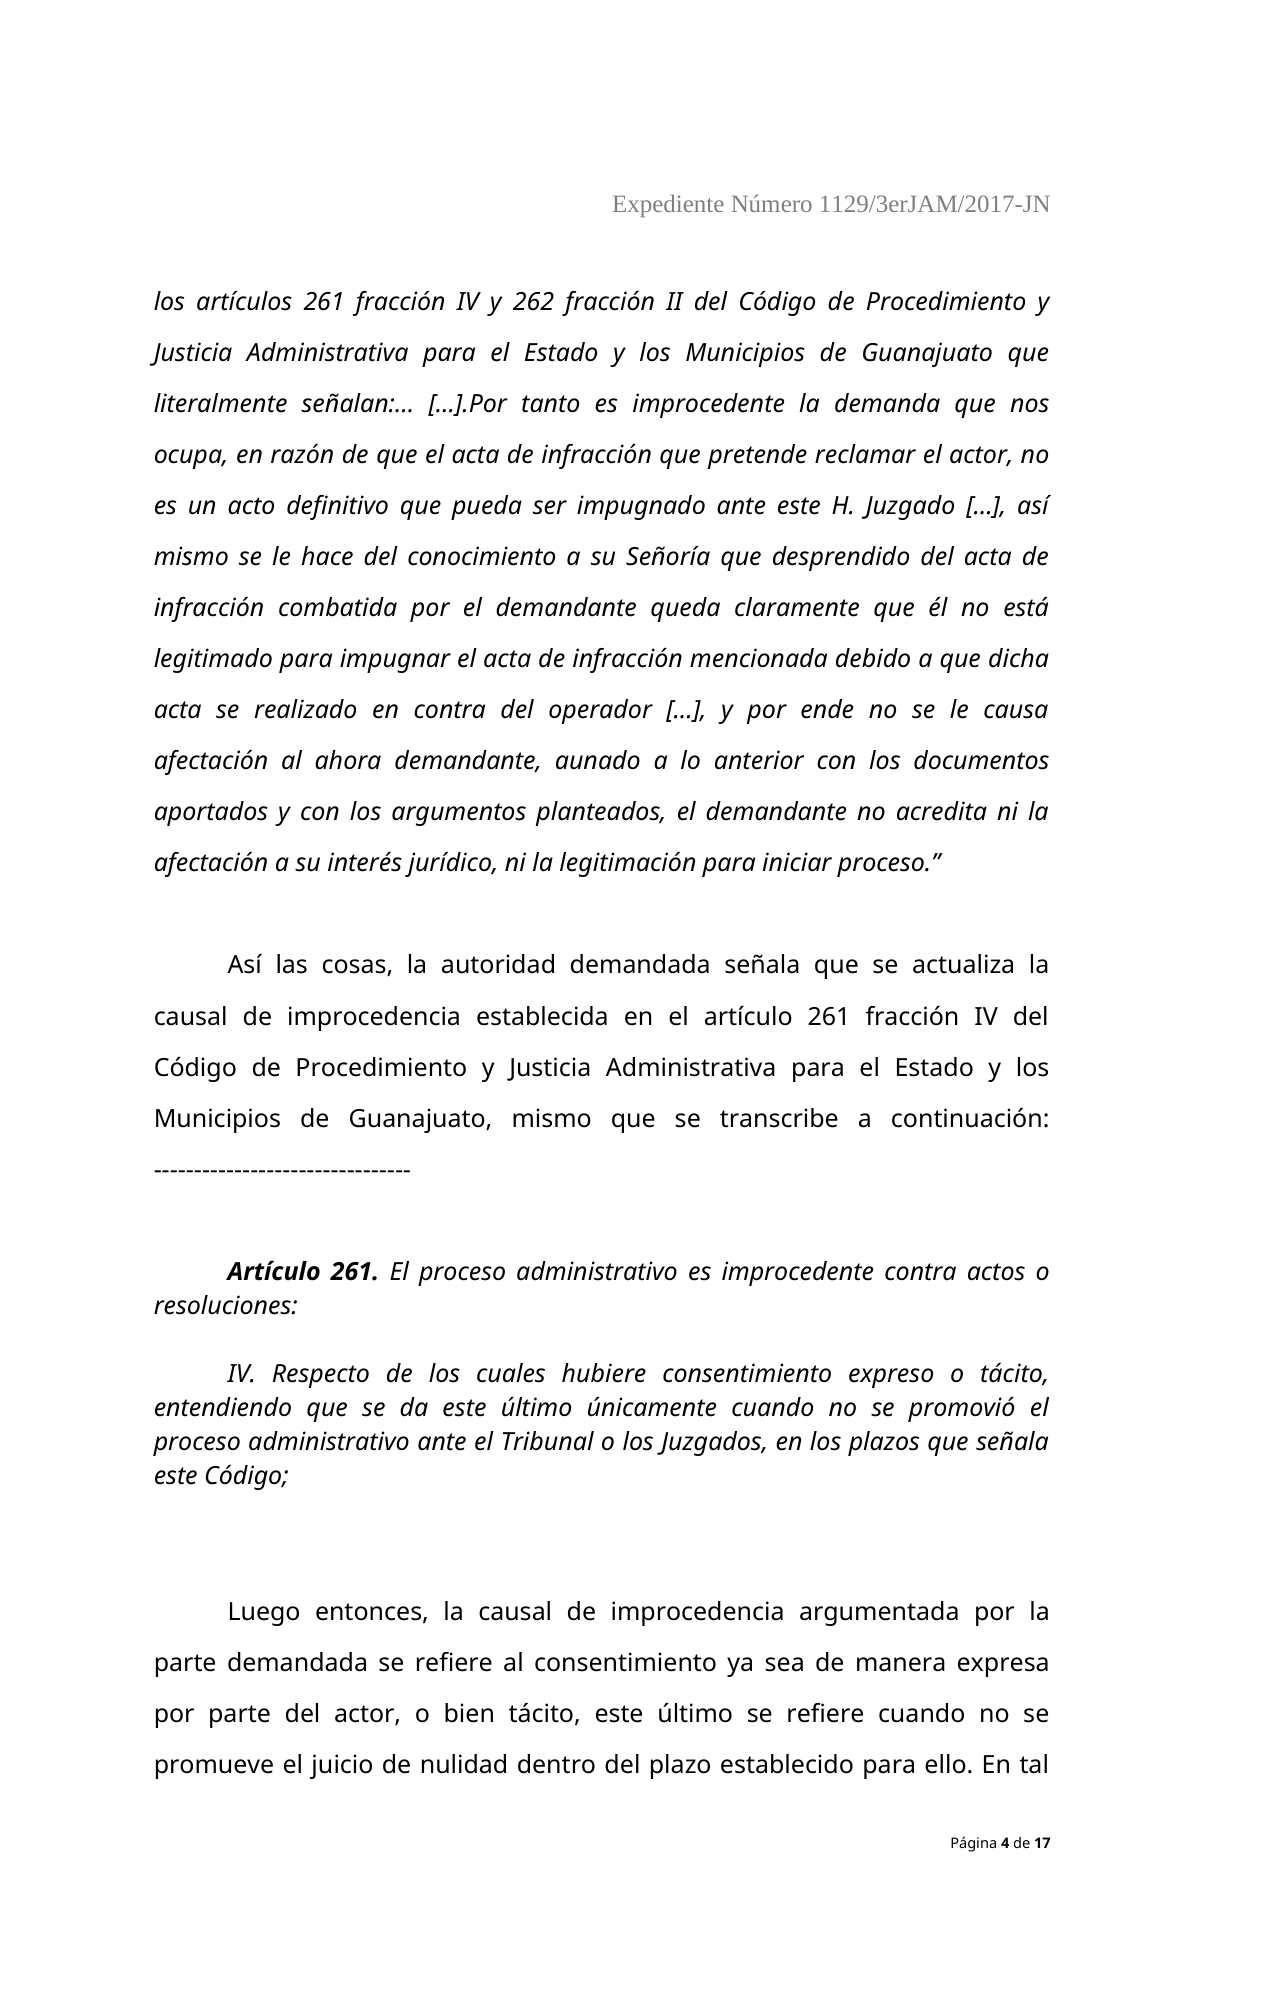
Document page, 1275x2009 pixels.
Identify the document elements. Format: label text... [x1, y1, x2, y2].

text Así las cosas, la autoridad demandada señala que se actualiza la causal de improcedencia establecida en el artículo 261 fracción IV del Código de Procedimiento y Justicia Administrativa para el Estado y los Municipios de Guanajuato, mismo que se transcribe a continuación: -------------------------------- [153, 947, 1051, 1185]
text IV. Respecto de los cuales hubiere consentimiento expreso o tácito, entendiendo que se da este último únicamente cuando no se promovió el proceso administrativo ante el Tribunal o los Juzgados, en los plazos que señala este Código; [153, 1356, 1051, 1492]
text Artículo 261. El proceso administrativo es improcedente contra actos o resoluciones: [153, 1253, 1051, 1321]
